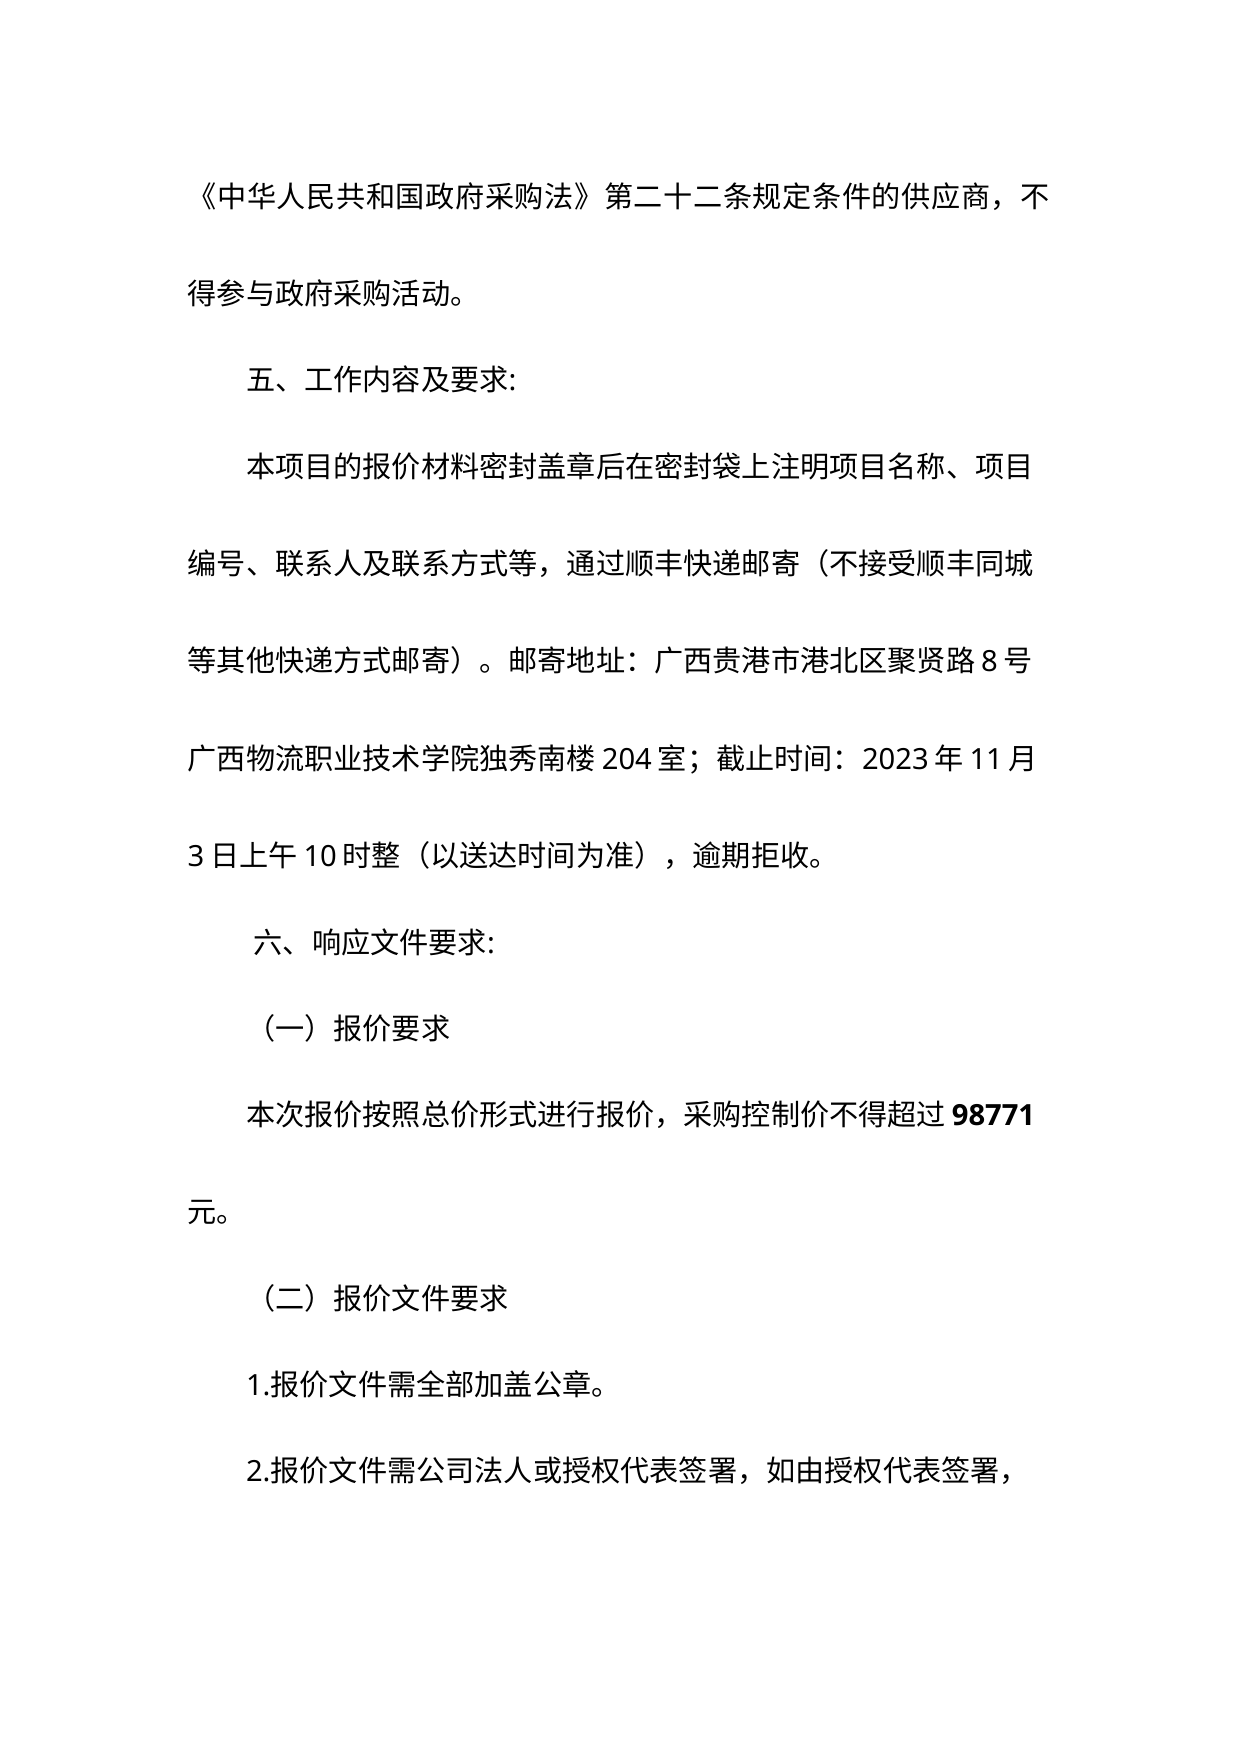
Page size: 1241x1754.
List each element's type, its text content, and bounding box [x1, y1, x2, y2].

text （一）报价要求 [187, 994, 1053, 1059]
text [187, 162, 1053, 324]
text 六、响应文件要求: [187, 908, 1053, 973]
text （二）报价文件要求 [187, 1264, 1053, 1329]
text 1.报价文件需全部加盖公章。 [187, 1350, 1053, 1415]
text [187, 1436, 1053, 1501]
text 本次报价按照总价形式进行报价，采购控制价不得超过98771元。 [187, 1080, 1053, 1243]
text 五、工作内容及要求: [187, 346, 1053, 411]
text 本项目的报价材料密封盖章后在密封袋上注明项目名称、项目编号、联系人及联系方式等，通过顺丰快递邮寄（不接受顺丰同城等其他快递方式邮寄）。邮寄地址：广西贵港市港北区聚贤路8号广西物流职业技术学院独秀南楼204室；截止时间：2023年11月3日上午10时整（以送达时间为准），逾期拒收。 [187, 432, 1053, 887]
